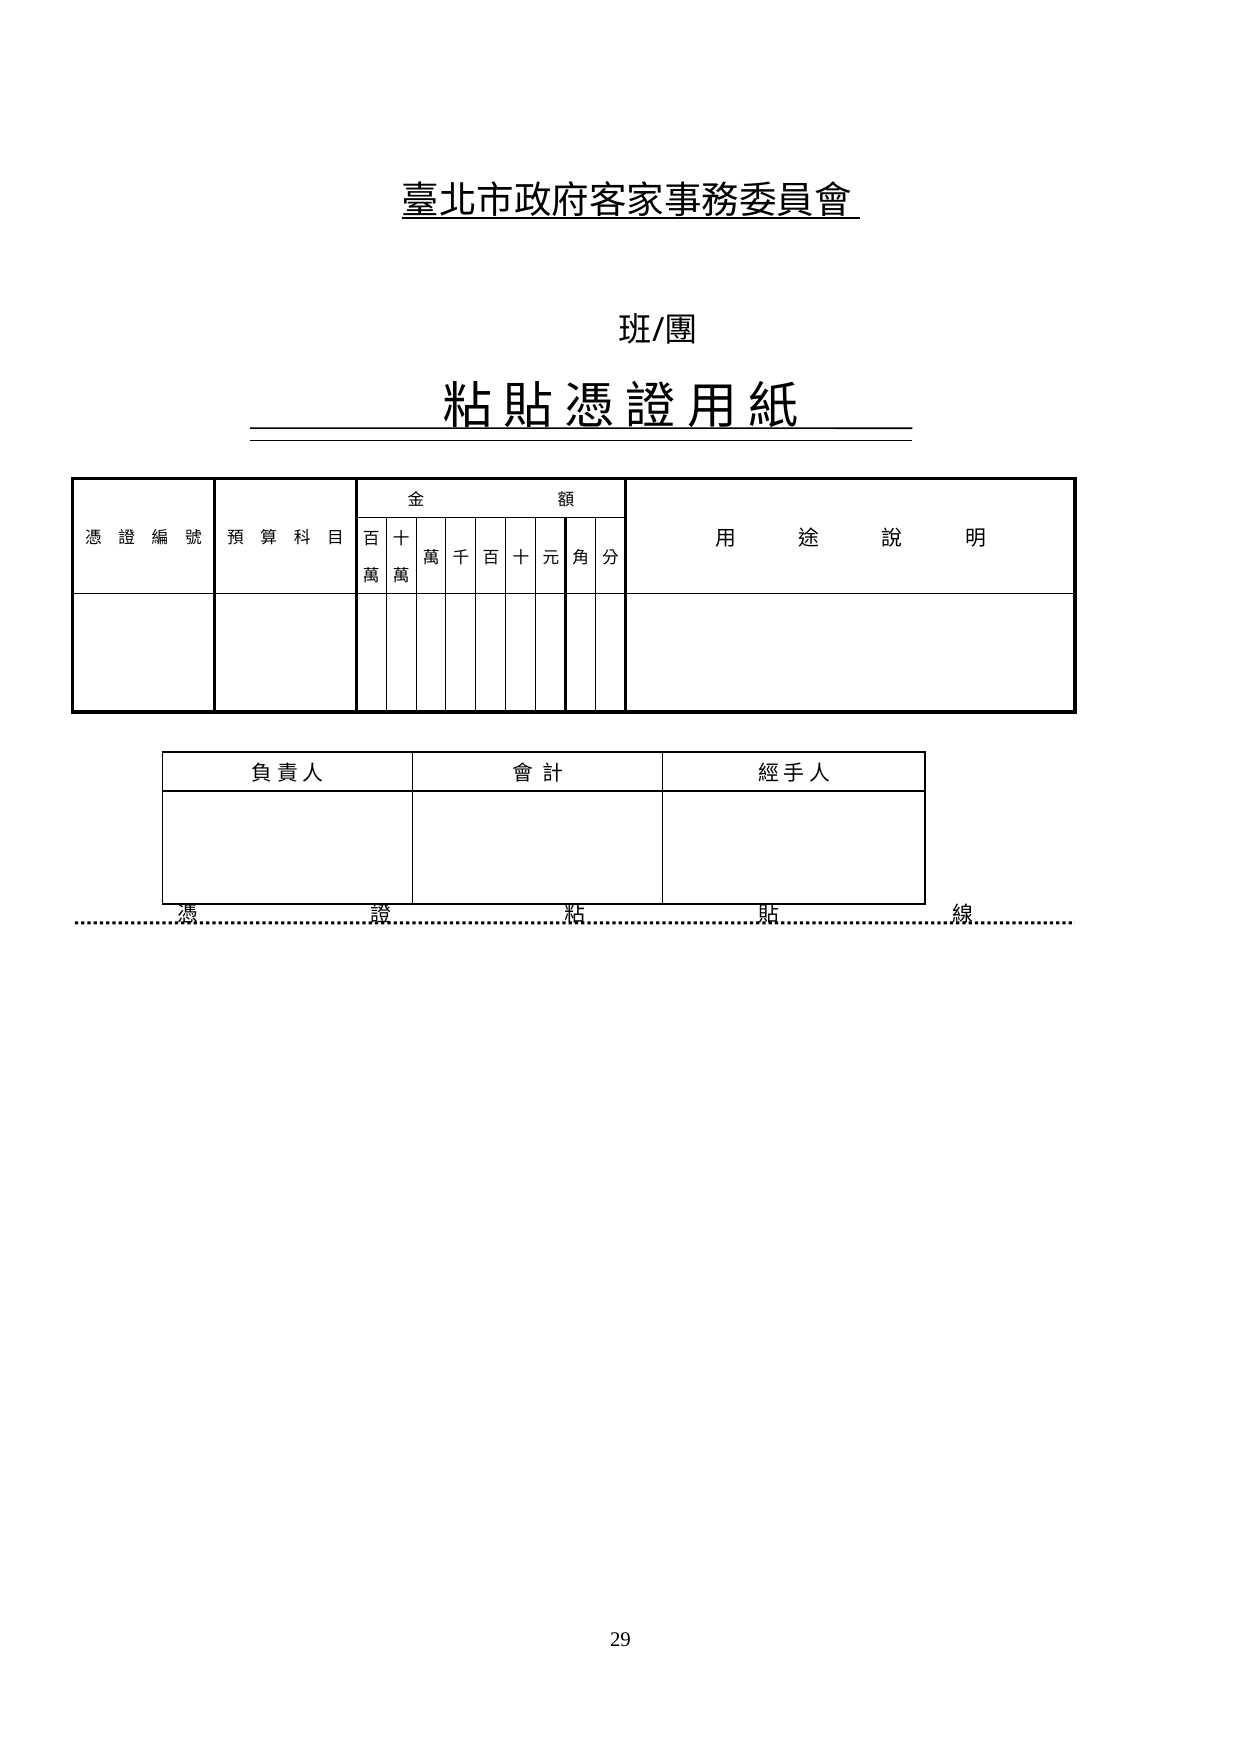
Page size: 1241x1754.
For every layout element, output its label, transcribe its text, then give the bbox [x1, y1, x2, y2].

table_cell 百萬 [358, 518, 386, 593]
table_header 負 責 人 [163, 753, 412, 790]
table_cell 角 [567, 518, 595, 593]
table_cell [596, 594, 624, 710]
table_cell 十 [506, 518, 535, 593]
table_cell [413, 792, 662, 903]
text 臺北市政府客家事務委員會 [75, 160, 1165, 235]
table_cell [74, 594, 213, 710]
text 班/團 [75, 289, 1165, 364]
table_cell [663, 792, 924, 903]
table_cell [387, 594, 416, 710]
table_cell [627, 594, 1073, 710]
table_header 經 手 人 [663, 753, 924, 790]
table_cell 分 [596, 518, 624, 593]
table_cell 千 [446, 518, 475, 593]
table_cell [506, 594, 535, 710]
table_cell [446, 594, 475, 710]
table_cell 十萬 [387, 518, 416, 593]
table_cell [216, 594, 355, 710]
table_cell 萬 [417, 518, 445, 593]
table_cell [358, 594, 386, 710]
table_header 會 計 [413, 753, 662, 790]
table_cell [536, 594, 564, 710]
table_cell [417, 594, 445, 710]
table_cell [163, 792, 412, 903]
table_header 預 算 科 目 [216, 480, 355, 593]
table_cell [567, 594, 595, 710]
table_header 金 額 [358, 480, 624, 517]
table_cell 百 [476, 518, 505, 593]
table_header 憑 證 編 號 [74, 480, 213, 593]
text 粘 貼 憑 證 用 紙 [75, 364, 1165, 439]
table_cell [476, 594, 505, 710]
table_cell 元 [536, 518, 564, 593]
table_header 用 途 說 明 [627, 480, 1073, 593]
